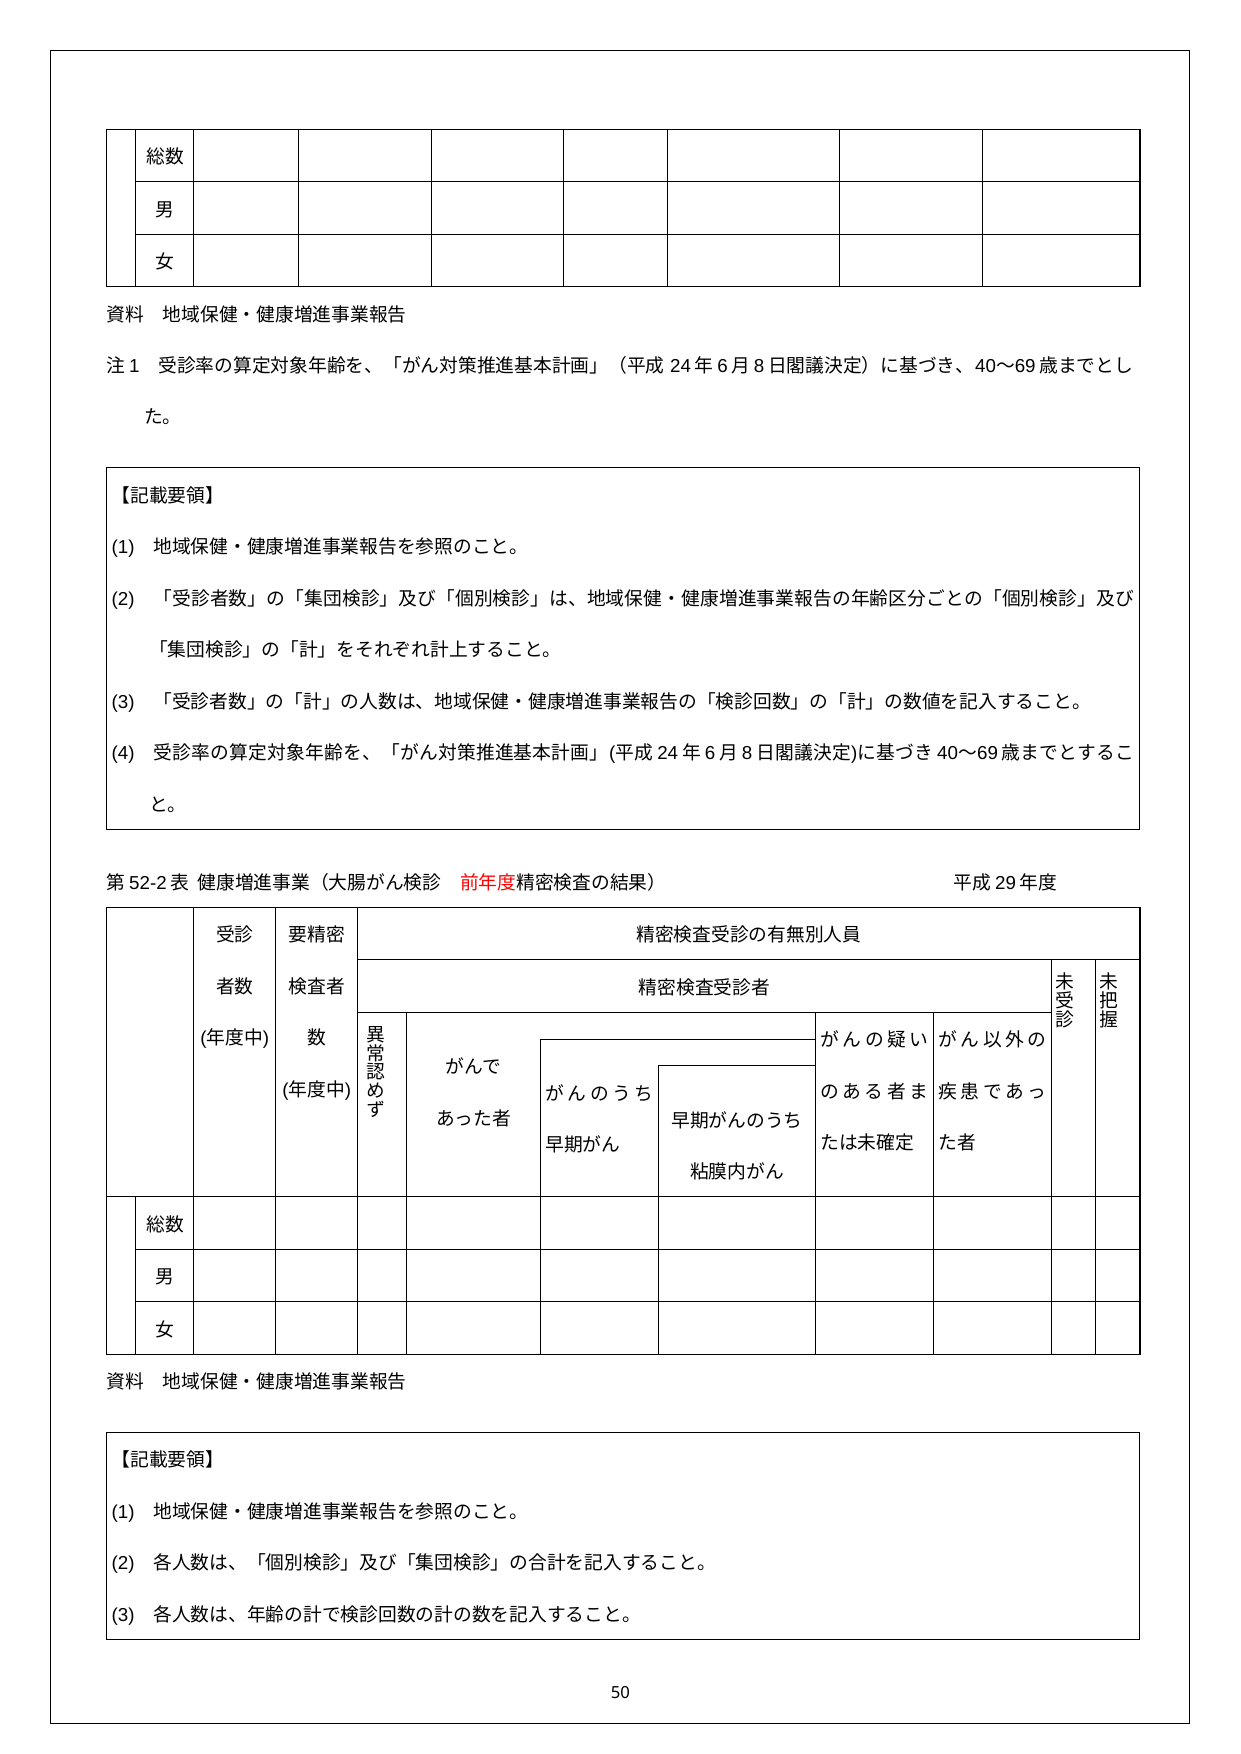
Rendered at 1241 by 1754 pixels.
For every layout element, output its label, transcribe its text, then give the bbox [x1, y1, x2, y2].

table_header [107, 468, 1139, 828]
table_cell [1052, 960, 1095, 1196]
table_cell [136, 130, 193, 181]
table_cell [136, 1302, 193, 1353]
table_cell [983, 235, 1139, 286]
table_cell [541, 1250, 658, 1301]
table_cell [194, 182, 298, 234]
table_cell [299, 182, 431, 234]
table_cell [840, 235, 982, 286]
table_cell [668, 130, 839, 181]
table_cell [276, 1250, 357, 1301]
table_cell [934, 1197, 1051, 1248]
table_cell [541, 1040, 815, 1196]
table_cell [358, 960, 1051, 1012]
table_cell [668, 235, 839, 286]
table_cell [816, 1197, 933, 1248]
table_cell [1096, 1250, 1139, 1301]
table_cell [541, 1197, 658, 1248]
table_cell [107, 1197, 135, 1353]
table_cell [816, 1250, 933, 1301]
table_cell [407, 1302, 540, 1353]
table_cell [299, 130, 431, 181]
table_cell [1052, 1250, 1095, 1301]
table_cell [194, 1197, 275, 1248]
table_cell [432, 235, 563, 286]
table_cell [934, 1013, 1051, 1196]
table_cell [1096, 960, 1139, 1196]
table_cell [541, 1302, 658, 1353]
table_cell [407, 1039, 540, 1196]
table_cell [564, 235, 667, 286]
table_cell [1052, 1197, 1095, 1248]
text 第52-2表 健康増進事業（大腸がん検診 前年度精密検査の結果） 平成29年度 [106, 855, 1134, 907]
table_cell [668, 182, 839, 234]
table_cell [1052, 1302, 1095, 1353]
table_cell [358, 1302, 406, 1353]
text 資料 地域保健・健康増進事業報告 [106, 287, 1134, 339]
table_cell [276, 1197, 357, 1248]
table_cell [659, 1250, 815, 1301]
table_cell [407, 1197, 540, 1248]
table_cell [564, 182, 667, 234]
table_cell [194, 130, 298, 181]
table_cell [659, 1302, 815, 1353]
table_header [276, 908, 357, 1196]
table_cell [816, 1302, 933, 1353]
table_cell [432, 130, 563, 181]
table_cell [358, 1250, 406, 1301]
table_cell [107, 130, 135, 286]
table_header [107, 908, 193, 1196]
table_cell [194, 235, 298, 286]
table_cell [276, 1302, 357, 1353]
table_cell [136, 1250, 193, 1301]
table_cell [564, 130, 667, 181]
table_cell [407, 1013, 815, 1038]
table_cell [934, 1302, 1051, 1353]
text 注1 受診率の算定対象年齢を、「がん対策推進基本計画」（平成24年6月8日閣議決定）に基づき、40～69歳までとした。 [106, 339, 1134, 442]
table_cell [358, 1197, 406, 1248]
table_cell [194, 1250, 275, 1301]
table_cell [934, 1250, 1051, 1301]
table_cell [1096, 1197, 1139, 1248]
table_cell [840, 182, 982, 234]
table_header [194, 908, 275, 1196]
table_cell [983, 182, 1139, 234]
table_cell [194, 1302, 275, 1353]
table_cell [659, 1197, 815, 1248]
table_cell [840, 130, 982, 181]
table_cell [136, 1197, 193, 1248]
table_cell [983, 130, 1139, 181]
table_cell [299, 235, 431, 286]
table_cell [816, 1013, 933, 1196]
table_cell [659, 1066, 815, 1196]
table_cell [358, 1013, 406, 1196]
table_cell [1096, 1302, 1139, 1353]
text 資料 地域保健・健康増進事業報告 [106, 1355, 1134, 1406]
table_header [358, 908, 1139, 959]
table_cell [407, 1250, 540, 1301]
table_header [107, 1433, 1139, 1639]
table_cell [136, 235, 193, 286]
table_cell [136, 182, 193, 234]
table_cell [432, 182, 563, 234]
